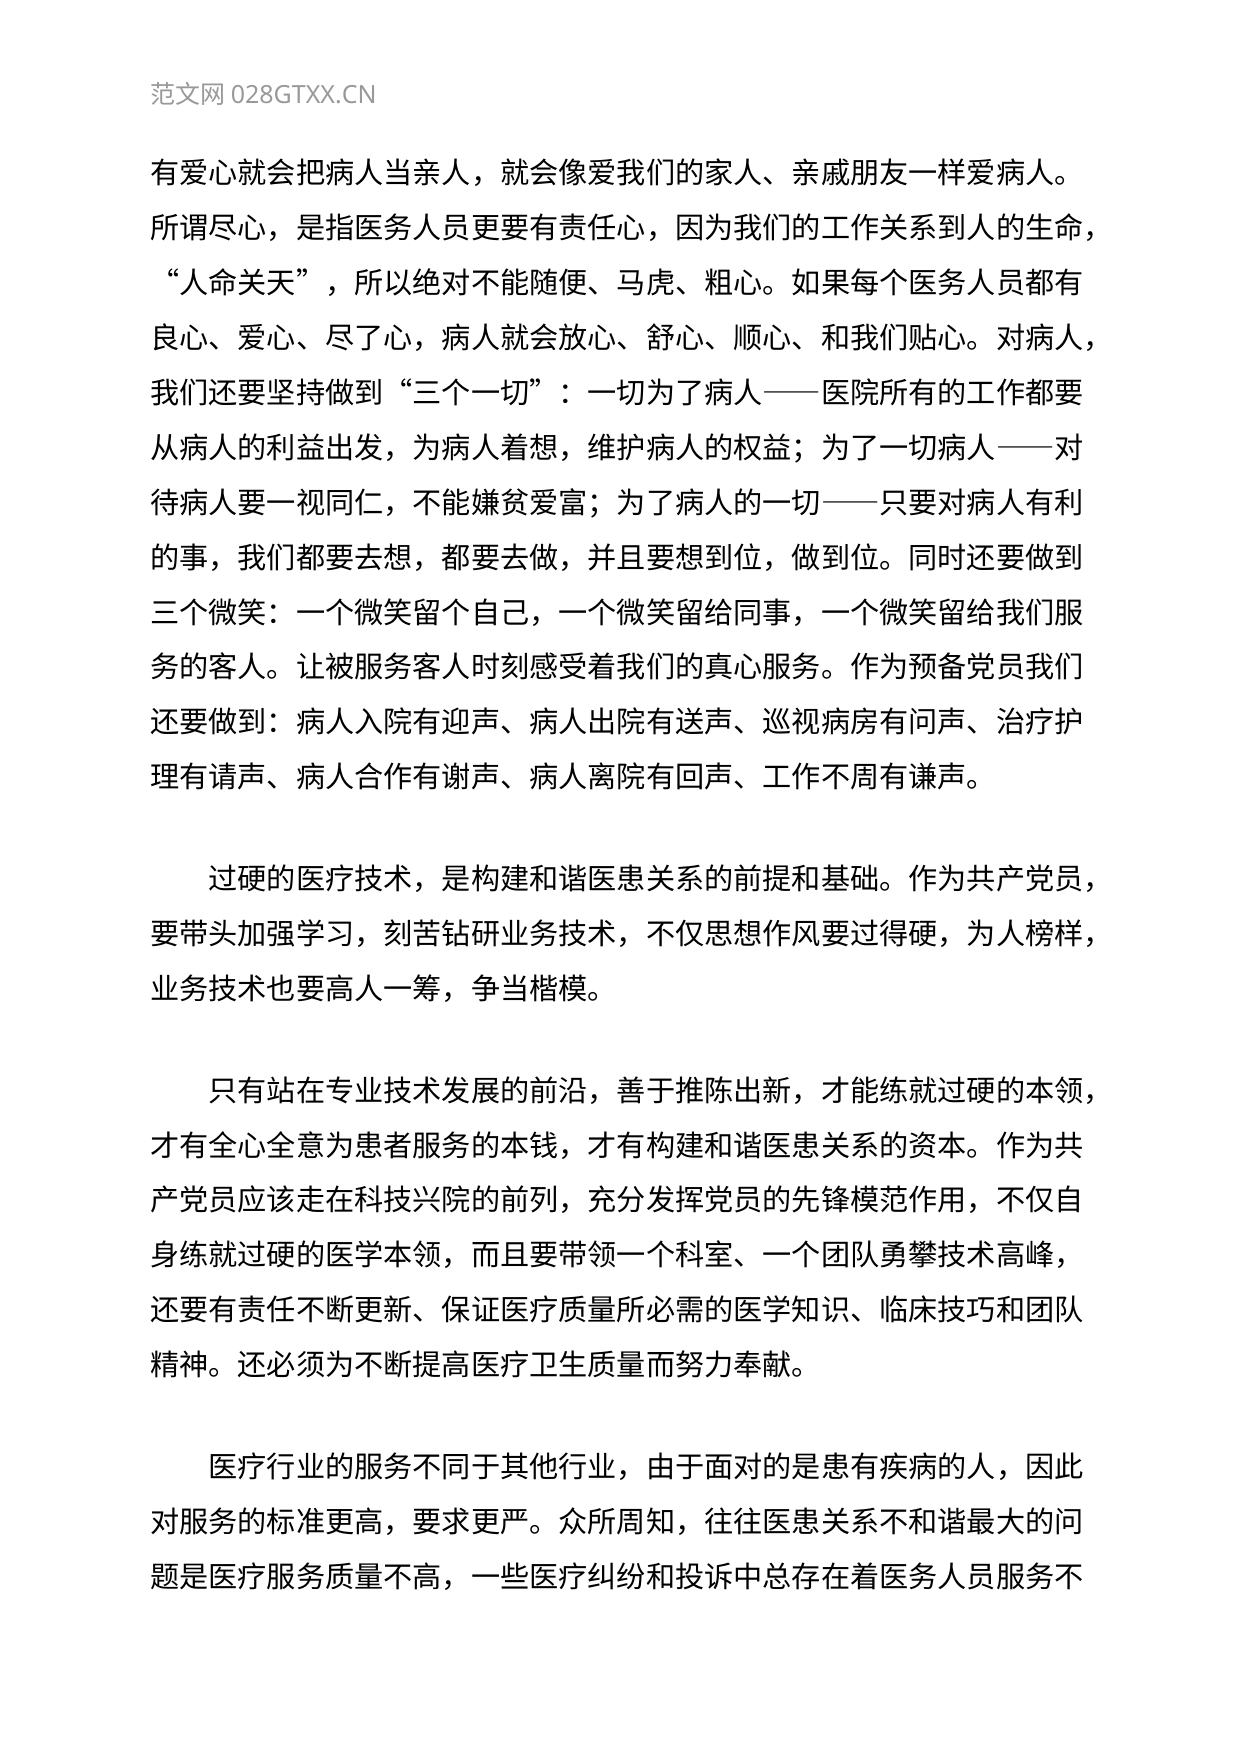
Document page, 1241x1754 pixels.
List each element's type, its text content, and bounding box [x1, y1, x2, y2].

text 只有站在专业技术发展的前沿，善于推陈出新，才能练就过硬的本领，才有全心全意为患者服务的本钱，才有构建和谐医患关系的资本。作为共产党员应该走在科技兴院的前列，充分发挥党员的先锋模范作用，不仅自身练就过硬的医学本领，而且要带领一个科室、一个团队勇攀技术高峰，还要有责任不断更新、保证医疗质量所必需的医学知识、临床技巧和团队精神。还必须为不断提高医疗卫生质量而努力奉献。 [150, 1067, 1090, 1384]
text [150, 1443, 1090, 1596]
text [150, 150, 1090, 796]
text 过硬的医疗技术，是构建和谐医患关系的前提和基础。作为共产党员，要带头加强学习，刻苦钻研业务技术，不仅思想作风要过得硬，为人榜样，业务技术也要高人一筹，争当楷模。 [150, 856, 1090, 1008]
